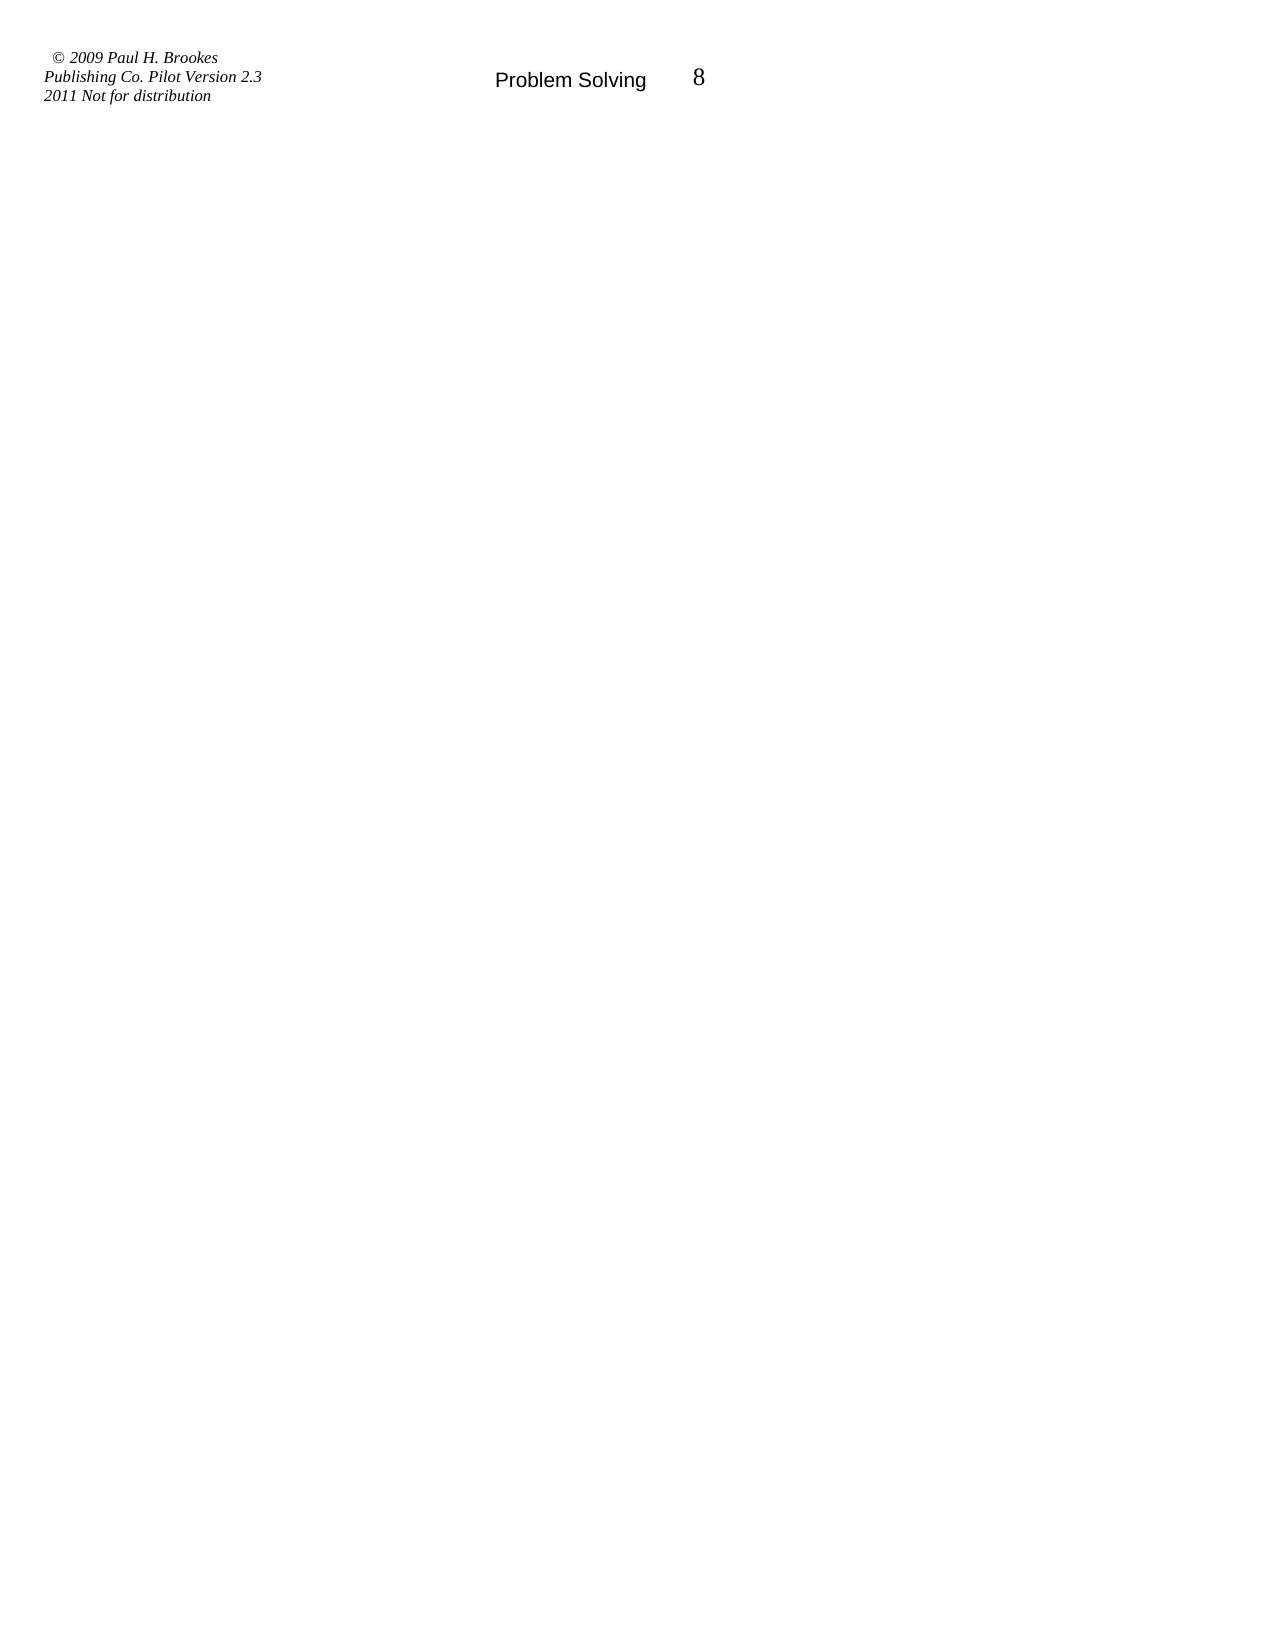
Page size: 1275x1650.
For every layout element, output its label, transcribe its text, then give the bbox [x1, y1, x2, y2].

text Problem Solving 8 [495, 62, 780, 92]
text © 2009 Paul H. Brookes Publishing Co. Pilot Version 2.3 2011 Not for distribution [44, 48, 262, 105]
